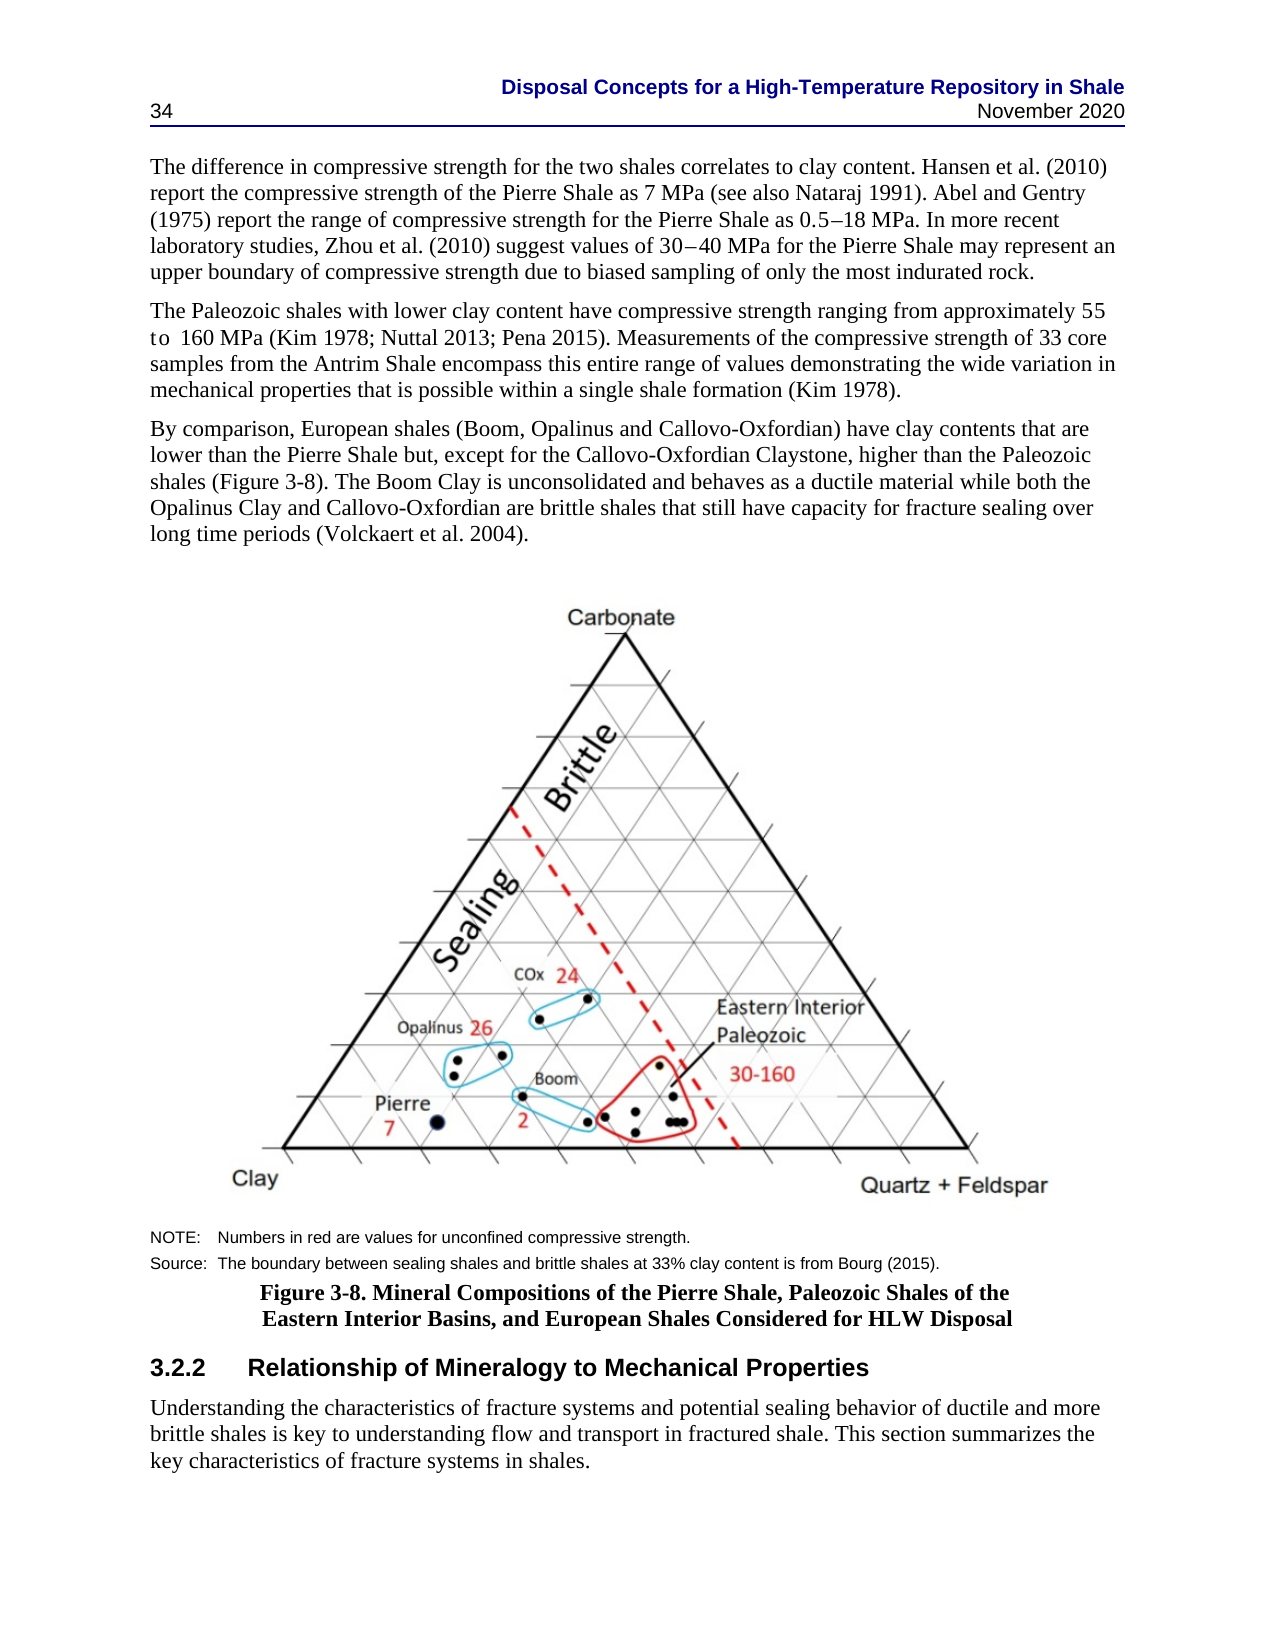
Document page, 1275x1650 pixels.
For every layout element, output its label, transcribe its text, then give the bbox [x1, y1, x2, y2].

subtitle Relationship of Mineralogy to Mechanical Properties [150, 1353, 1050, 1381]
list The difference in compressive strength for the two shales correlates to clay content. Hansen et al. (2010) report the compressive strength of the Pierre Shale as 7 MPa (see also Nataraj 1991). Abel and Gentry (1975) report the range of compressive strength for the Pierre Shale as 0.5–18 MPa. In more recent laboratory studies, Zhou et al. (2010) suggest values of 30–40 MPa for the Pierre Shale may represent an upper boundary of compressive strength due to biased sampling of only the most indurated rock. [150, 153, 1125, 285]
list Understanding the characteristics of fracture systems and potential sealing behavior of ductile and more brittle shales is key to understanding flow and transport in fractured shale. This section summarizes the key characteristics of fracture systems in shales. [150, 1394, 1125, 1473]
text NOTE: Numbers in red are values for unconfined compressive strength. [150, 1228, 1125, 1247]
text Source: The boundary between sealing shales and brittle shales at 33% clay content is from Bourg (2015). [150, 1254, 1125, 1273]
picture [212, 598, 1063, 1216]
list The Paleozoic shales with lower clay content have compressive strength ranging from approximately 55 to 160 MPa (Kim 1978; Nuttal 2013; Pena 2015). Measurements of the compressive strength of 33 core samples from the Antrim Shale encompass this entire range of values demonstrating the wide variation in mechanical properties that is possible within a single shale formation (Kim 1978). [150, 297, 1125, 403]
